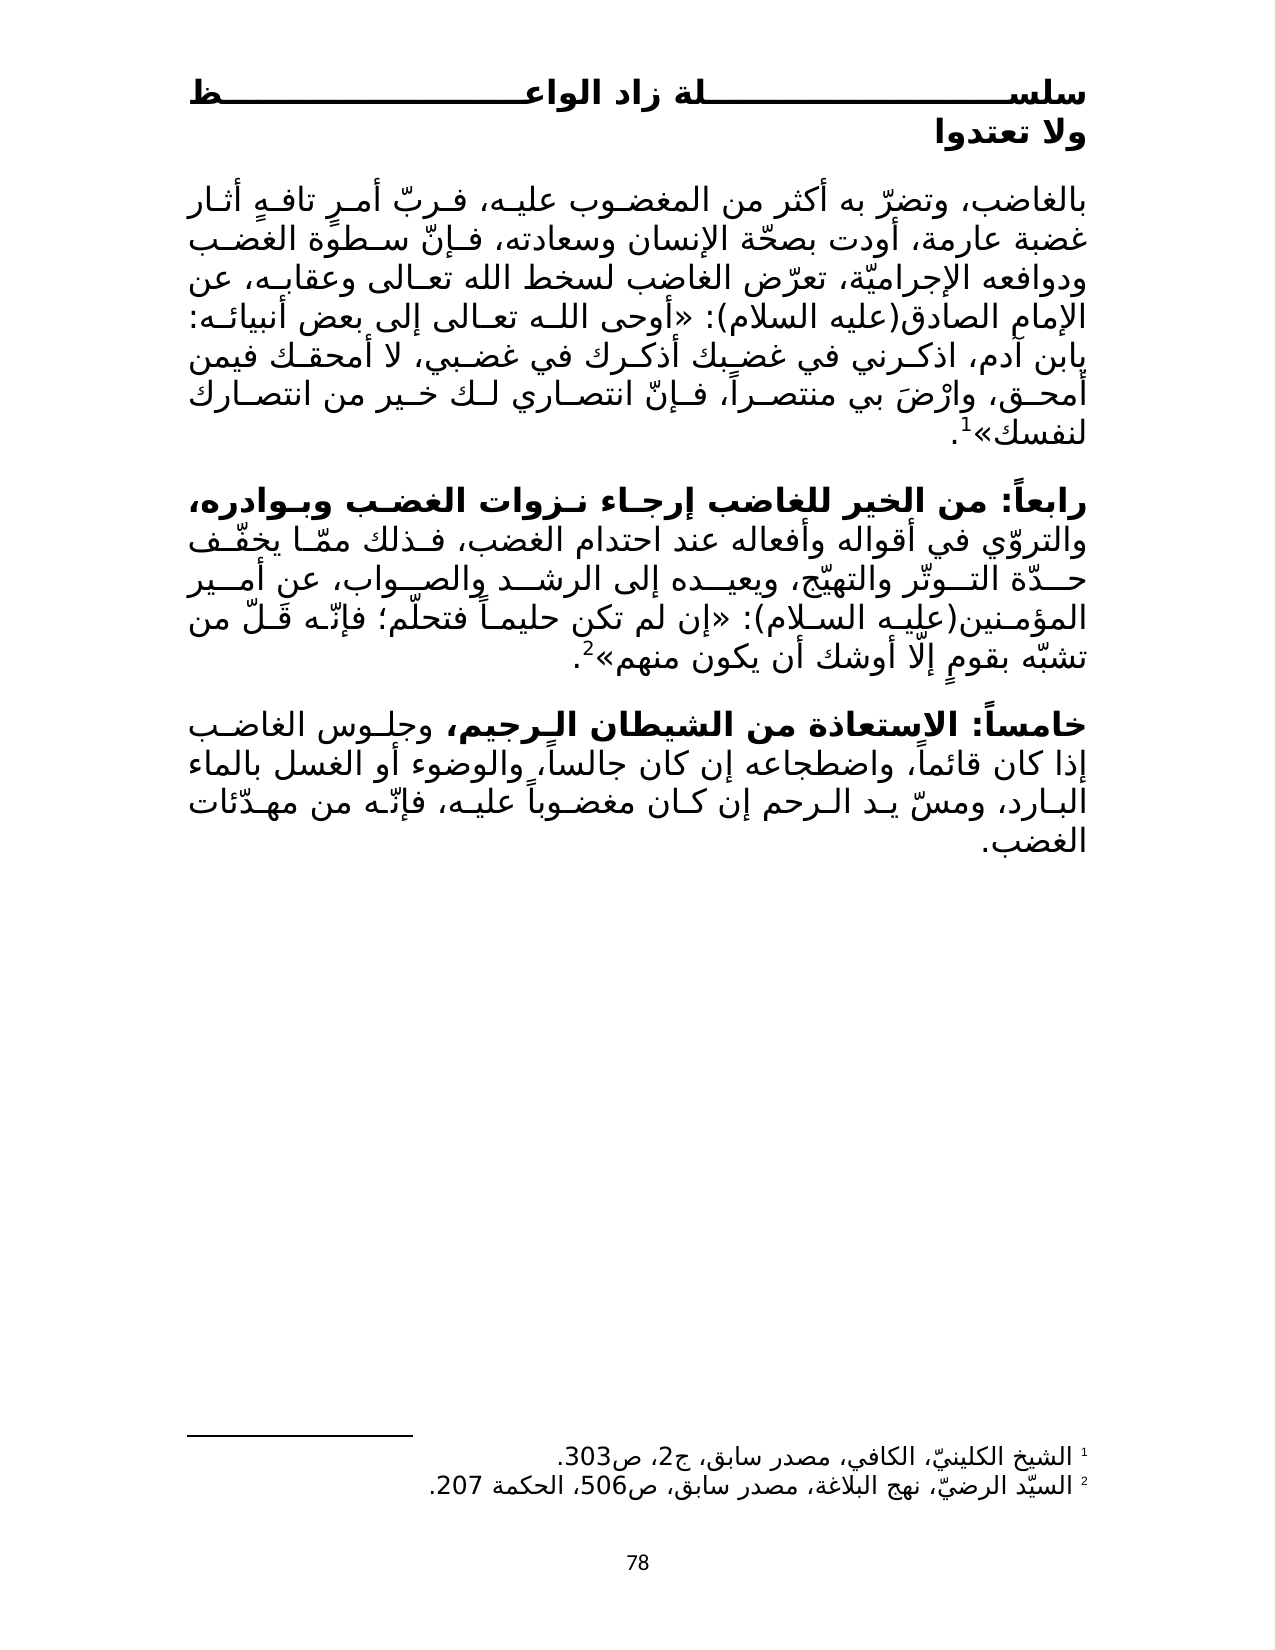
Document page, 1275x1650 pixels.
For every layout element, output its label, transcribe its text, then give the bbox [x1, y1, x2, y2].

text خامساً: الاستعاذة من الشيطان الرجيم، وجلوس الغاضب إذا كان قائماً، واضطجاعه إن كان جالساً، والوضوء أو الغسل بالماء البارد، ومسّ يد الرحم إن كان مغضوباً عليه، فإنّه من مهدّئات الغضب. [187, 705, 1087, 861]
text رابعاً: من الخير للغاضب إرجاء نزوات الغضب وبوادره، والتروّي في أقواله وأفعاله عند احتدام الغضب، فذلك ممّا يخفّف حدّة التوتّر والتهيّج، ويعيده إلى الرشد والصواب، عن أمير المؤمنين(عليه السلام): «إن لم تكن حليماً فتحلّم؛ فإنّه قَلّ من تشبّه بقومٍ إلّا أوشك أن يكون منهم». [187, 482, 1087, 676]
text بالغاضب، وتضرّ به أكثر من المغضوب عليه، فربّ أمرٍ تافهٍ أثار غضبة عارمة، أودت بصحّة الإنسان وسعادته، فإنّ سطوة الغضب ودوافعه الإجراميّة، تعرّض الغاضب لسخط الله تعالى وعقابه، عن الإمام الصادق(عليه السلام): «أوحى الله تعالى إلى بعض أنبيائه: يابن آدم، اذكرني في غضبك أذكرك في غضبي، لا أمحقك فيمن أمحق، وارْضَ بي منتصراً، فإنّ انتصاري لك خير من انتصارك لنفسك». [187, 181, 1087, 453]
